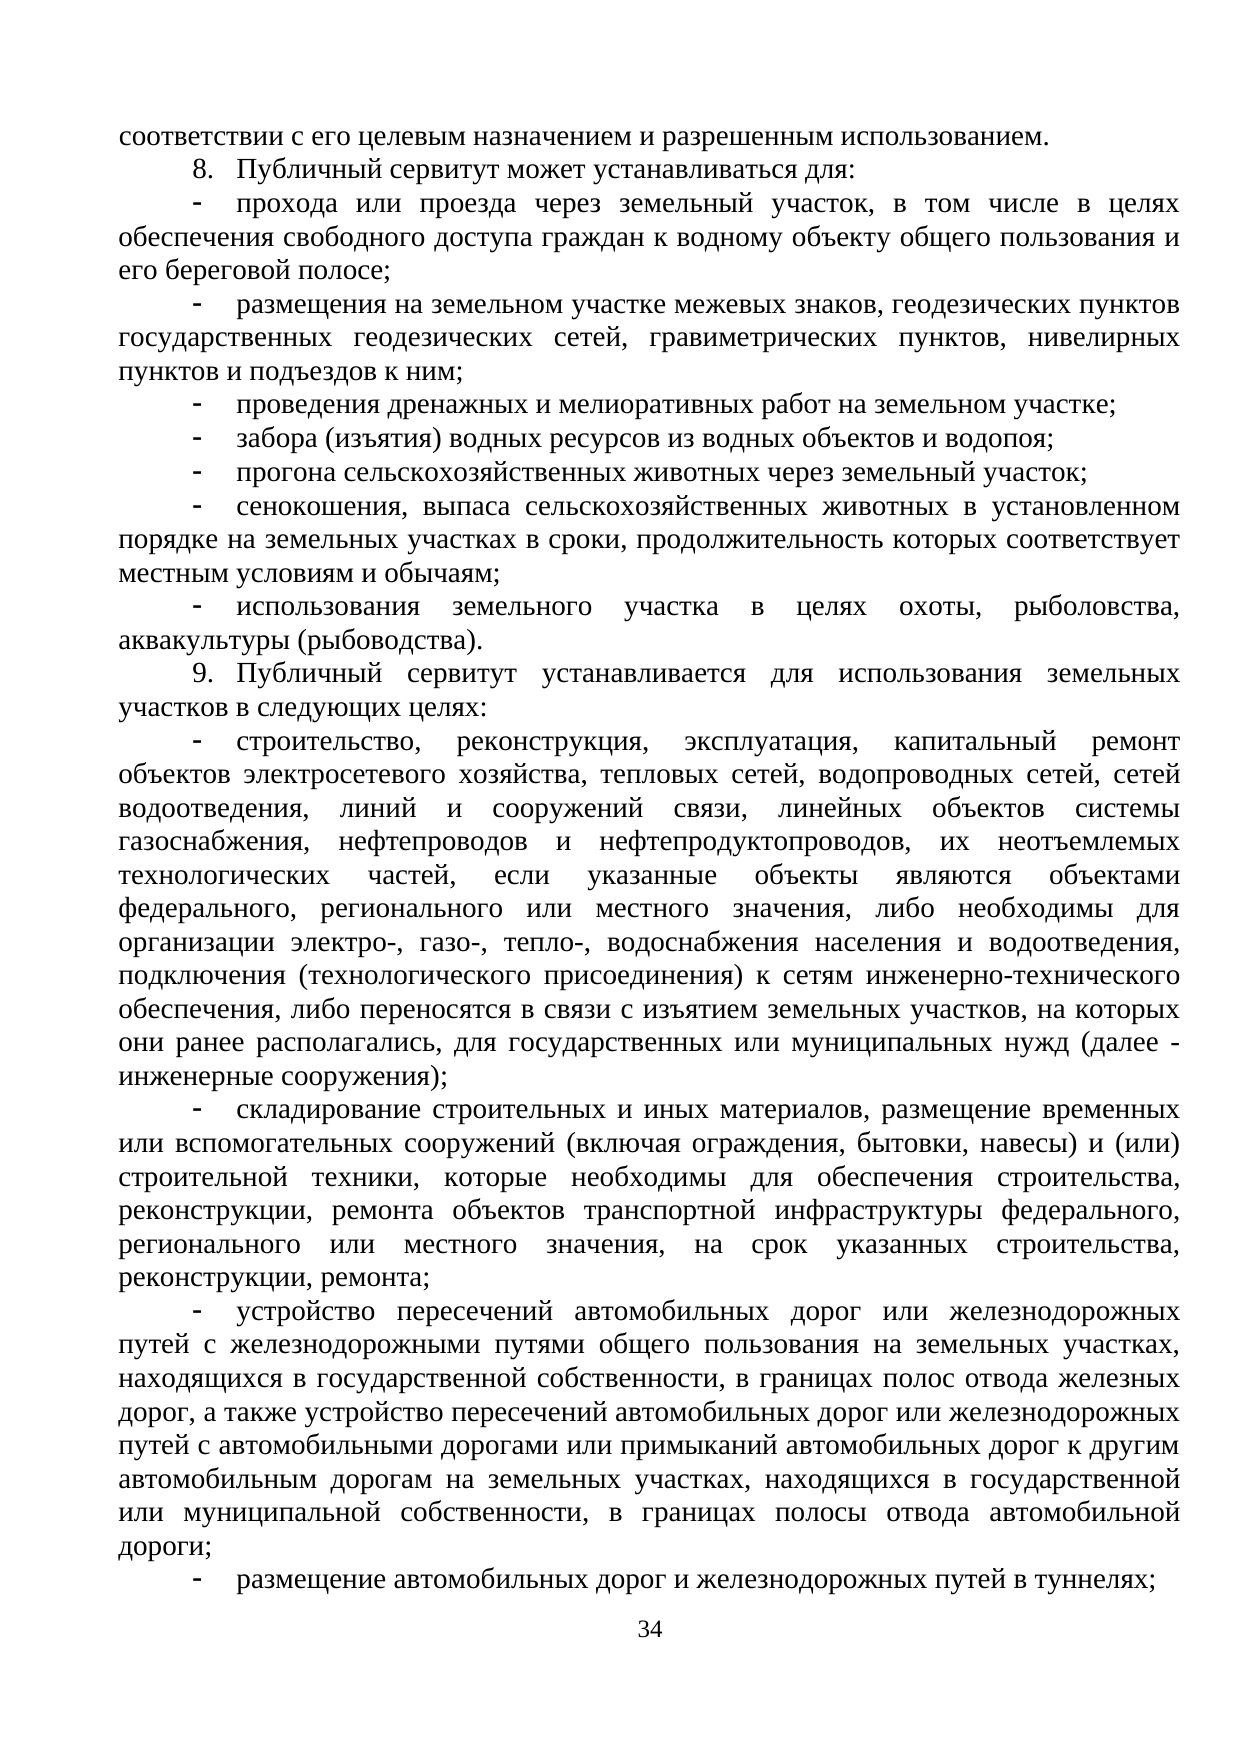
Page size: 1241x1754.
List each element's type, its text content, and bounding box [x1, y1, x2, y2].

list Публичный сервитут устанавливается для использования земельных участков в следующих целях: [118, 656, 1181, 723]
list сенокошения, выпаса сельскохозяйственных животных в установленном порядке на земельных участках в сроки, продолжительность которых соответствует местным условиям и обычаям; [118, 488, 1181, 588]
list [119, 118, 1181, 152]
list устройство пересечений автомобильных дорог или железнодорожных путей с железнодорожными путями общего пользования на земельных участках, находящихся в государственной собственности, в границах полос отвода железных дорог, а также устройство пересечений автомобильных дорог или железнодорожных путей с автомобильными дорогами или примыканий автомобильных дорог к другим автомобильным дорогам на земельных участках, находящихся в государственной или муниципальной собственности, в границах полосы отвода автомобильной дороги; [118, 1293, 1181, 1561]
list забора (изъятия) водных ресурсов из водных объектов и водопоя; [118, 420, 1181, 454]
list использования земельного участка в целях охоты, рыболовства, аквакультуры (рыбоводства). [118, 588, 1181, 656]
list размещение автомобильных дорог и железнодорожных путей в туннелях; [118, 1561, 1181, 1595]
list прохода или проезда через земельный участок, в том числе в целях обеспечения свободного доступа граждан к водному объекту общего пользования и его береговой полосе; [118, 185, 1181, 286]
list проведения дренажных и мелиоративных работ на земельном участке; [118, 387, 1181, 420]
list прогона сельскохозяйственных животных через земельный участок; [118, 454, 1181, 488]
list Публичный сервитут может устанавливаться для: [118, 152, 1181, 185]
list строительство, реконструкция, эксплуатация, капитальный ремонт объектов электросетевого хозяйства, тепловых сетей, водопроводных сетей, сетей водоотведения, линий и сооружений связи, линейных объектов системы газоснабжения, нефтепроводов и нефтепродуктопроводов, их неотъемлемых технологических частей, если указанные объекты являются объектами федерального, регионального или местного значения, либо необходимы для организации электро-, газо-, тепло-, водоснабжения населения и водоотведения, подключения (технологического присоединения) к сетям инженерно-технического обеспечения, либо переносятся в связи с изъятием земельных участков, на которых они ранее располагались, для государственных или муниципальных нужд (далее - инженерные сооружения); [118, 723, 1181, 1092]
list складирование строительных и иных материалов, размещение временных или вспомогательных сооружений (включая ограждения, бытовки, навесы) и (или) строительной техники, которые необходимы для обеспечения строительства, реконструкции, ремонта объектов транспортной инфраструктуры федерального, регионального или местного значения, на срок указанных строительства, реконструкции, ремонта; [118, 1092, 1181, 1293]
list размещения на земельном участке межевых знаков, геодезических пунктов государственных геодезических сетей, гравиметрических пунктов, нивелирных пунктов и подъездов к ним; [118, 286, 1181, 387]
